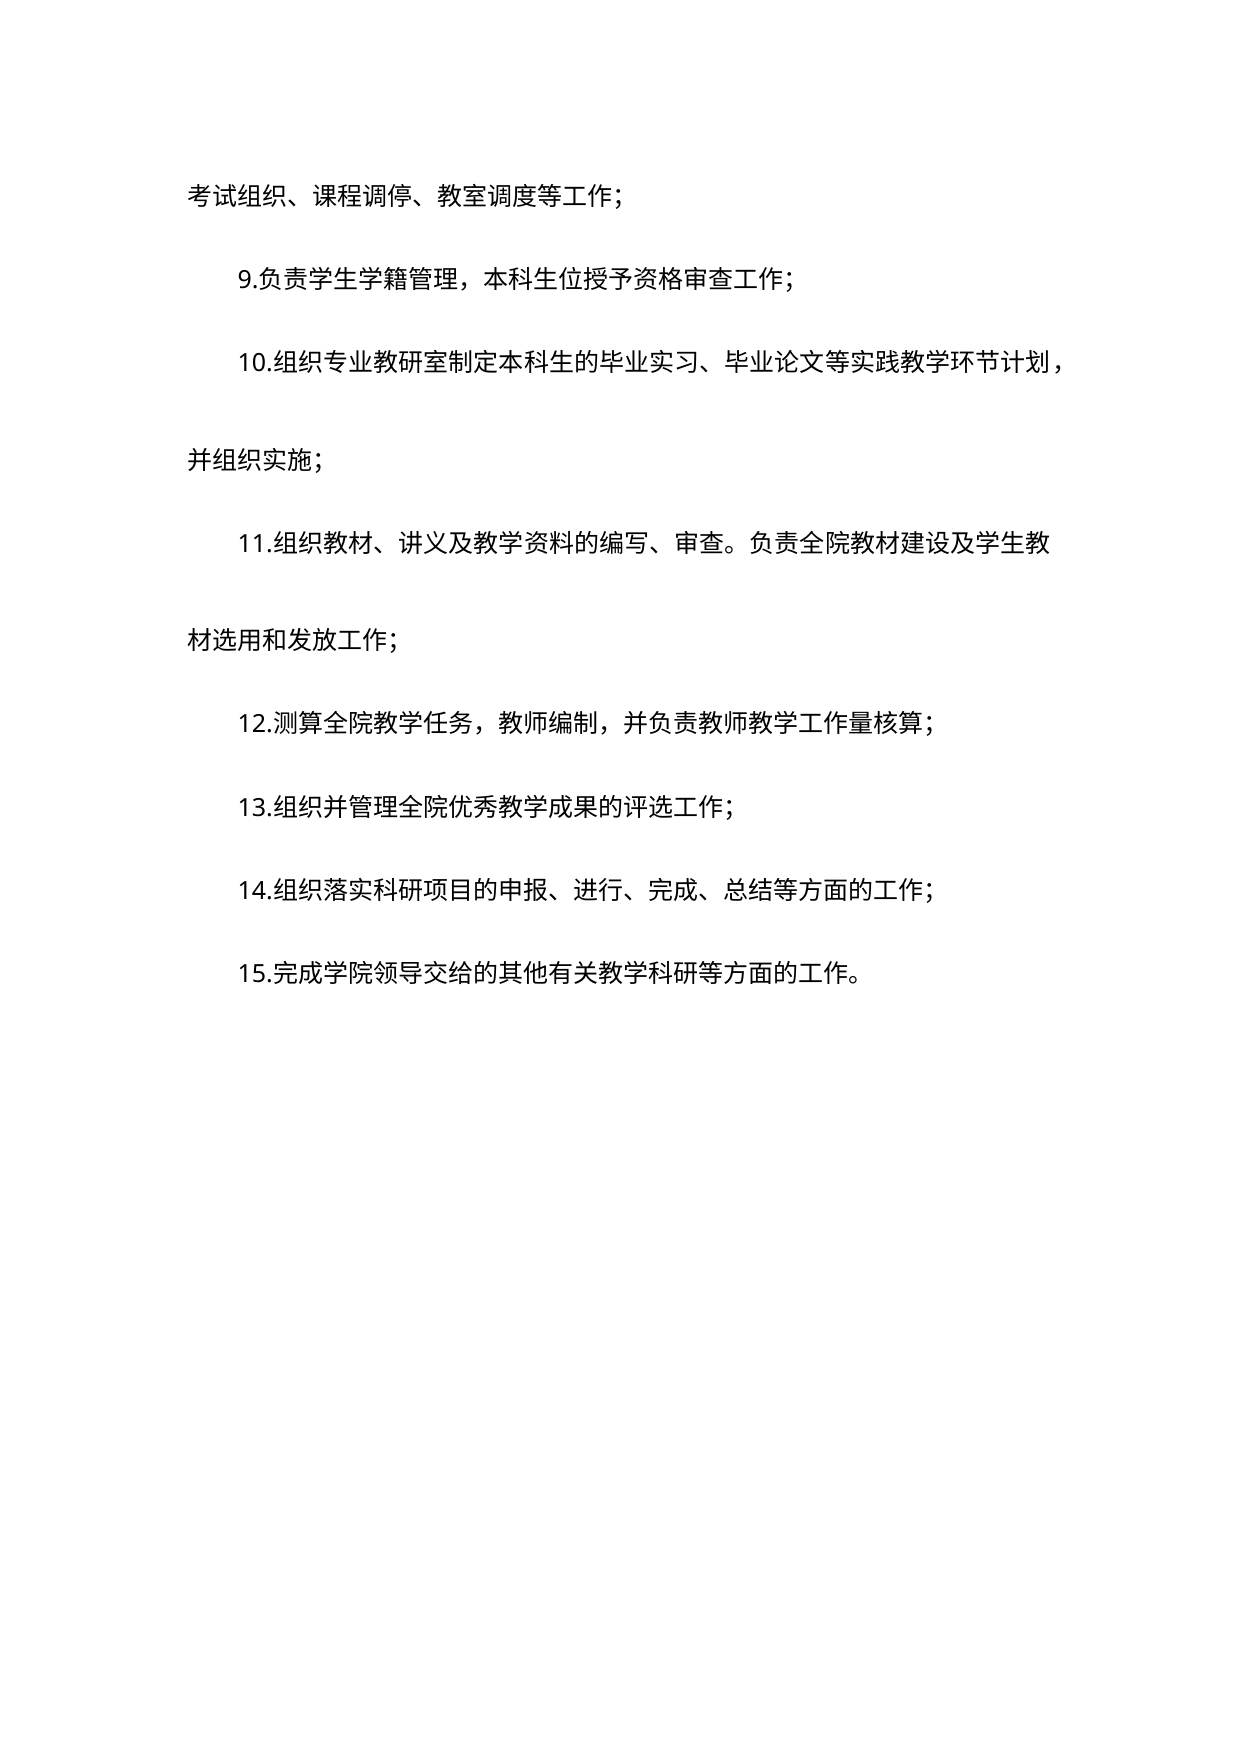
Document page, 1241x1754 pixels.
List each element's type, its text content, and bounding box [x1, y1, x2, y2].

text 15.完成学院领导交给的其他有关教学科研等方面的工作。 [187, 939, 1053, 1004]
text 11.组织教材、讲义及教学资料的编写、审查。负责全院教材建设及学生教材选用和发放工作； [187, 509, 1053, 671]
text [187, 162, 1053, 227]
text 13.组织并管理全院优秀教学成果的评选工作； [187, 773, 1053, 838]
text 14.组织落实科研项目的申报、进行、完成、总结等方面的工作； [187, 856, 1053, 921]
text 10.组织专业教研室制定本科生的毕业实习、毕业论文等实践教学环节计划，并组织实施； [187, 328, 1053, 491]
text 12.测算全院教学任务，教师编制，并负责教师教学工作量核算； [187, 689, 1053, 754]
text 9.负责学生学籍管理，本科生位授予资格审查工作； [187, 245, 1053, 310]
